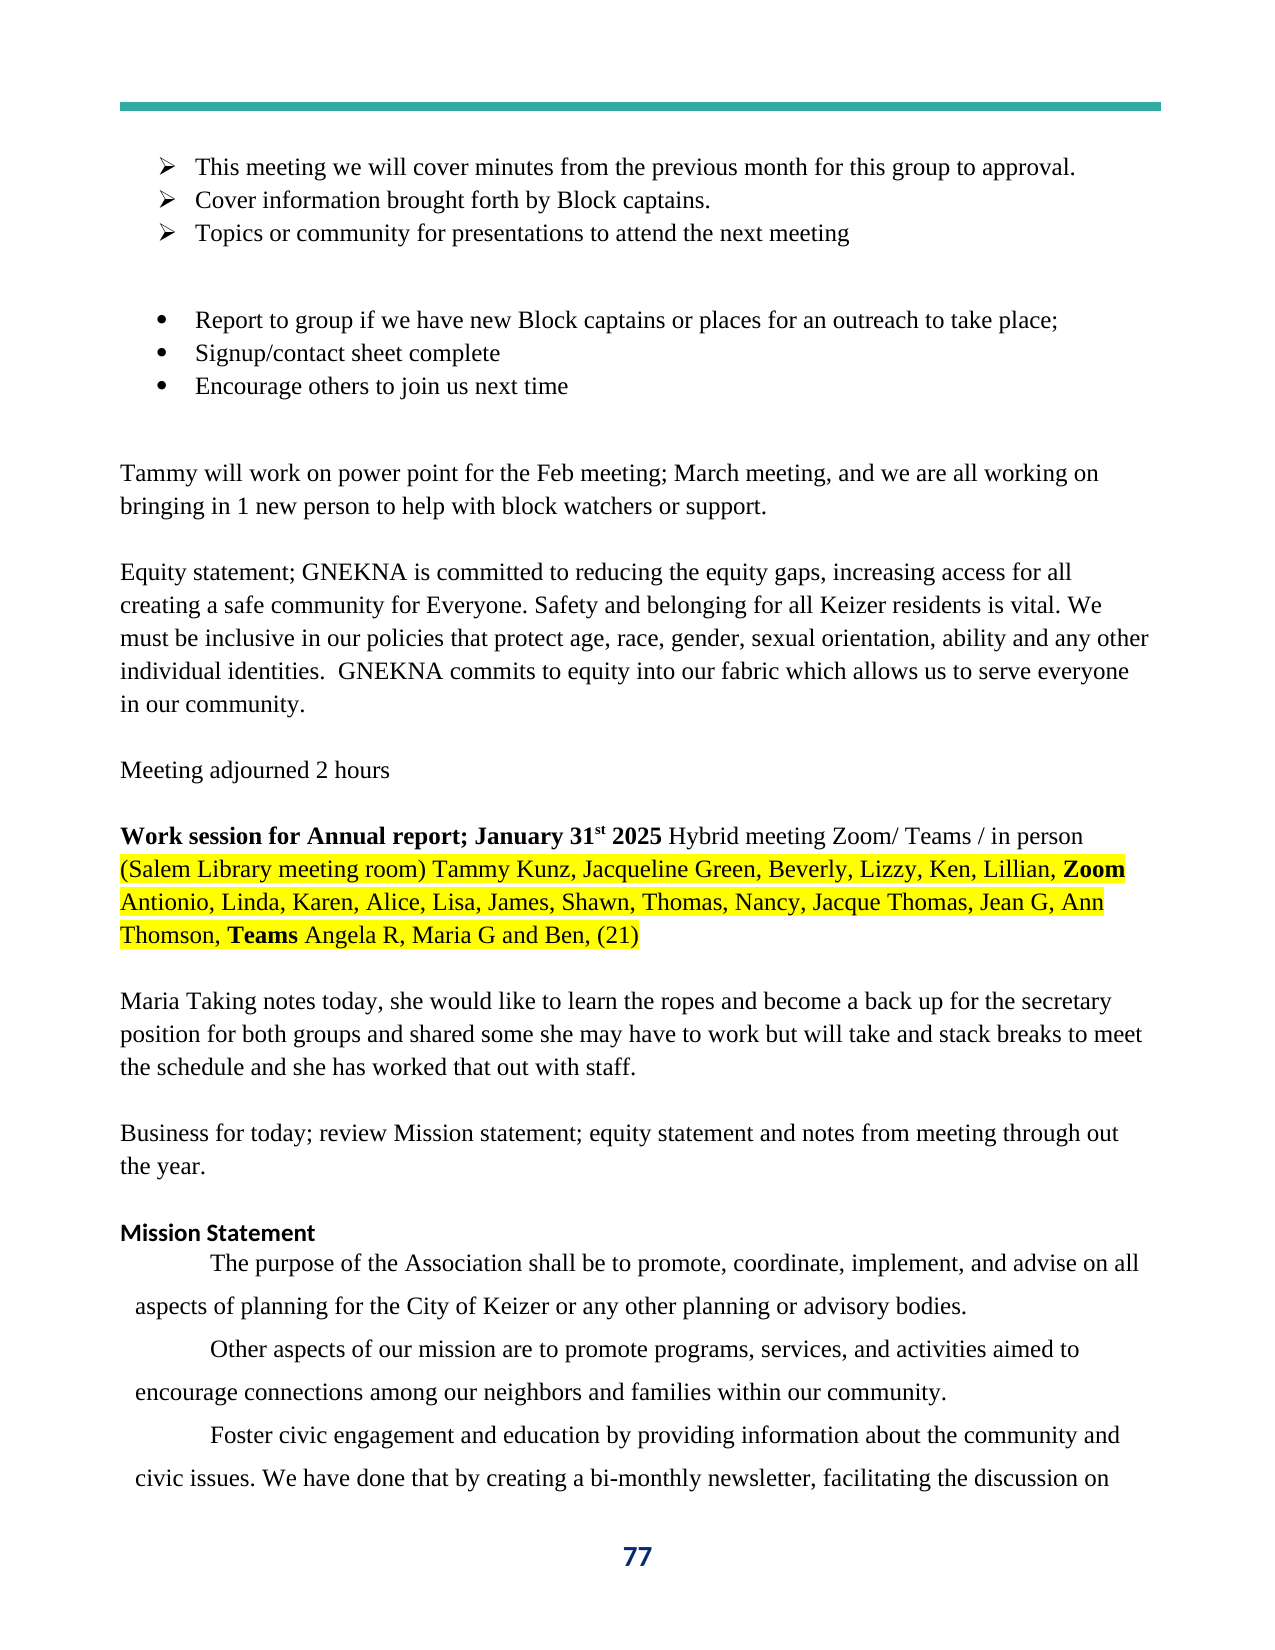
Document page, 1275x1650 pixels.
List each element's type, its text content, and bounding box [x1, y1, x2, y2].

list Topics or community for presentations to attend the next meeting [157, 218, 1155, 247]
text Other aspects of our mission are to promote programs, services, and activities aimed to encourage connections among our neighbors and families within our community. [135, 1334, 1140, 1406]
text Business for today; review Mission statement; equity statement and notes from meeting through out the year. [120, 1118, 1155, 1180]
list Report to group if we have new Block captains or places for an outreach to take place; [157, 305, 1155, 333]
text Meeting adjourned 2 hours [120, 755, 1155, 784]
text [135, 1420, 1140, 1492]
list Encourage others to join us next time [157, 371, 1155, 399]
text Mission Statement [120, 1217, 1155, 1248]
list This meeting we will cover minutes from the previous month for this group to approval. [157, 152, 1155, 181]
text Equity statement; GNEKNA is committed to reducing the equity gaps, increasing access for all creating a safe community for Everyone. Safety and belonging for all Keizer residents is vital. We must be inclusive in our policies that protect age, race, gender, sexual orientation, ability and any other individual identities. GNEKNA commits to equity into our fabric which allows us to serve everyone in our community. [120, 557, 1155, 718]
text The purpose of the Association shall be to promote, coordinate, implement, and advise on all aspects of planning for the City of Keizer or any other planning or advisory bodies. [135, 1248, 1140, 1319]
text Work session for Annual report; January 31st 2025 Hybrid meeting Zoom/ Teams / in person (Salem Library meeting room) Tammy Kunz, Jacqueline Green, Beverly, Lizzy, Ken, Lillian, Zoom Antionio, Linda, Karen, Alice, Lisa, James, Shawn, Thomas, Nancy, Jacque Thomas, Jean G, Ann Thomson, Teams Angela R, Maria G and Ben, (21) [120, 821, 1155, 949]
text Maria Taking notes today, she would like to learn the ropes and become a back up for the secretary position for both groups and shared some she may have to work but will take and stack breaks to meet the schedule and she has worked that out with staff. [120, 986, 1155, 1081]
list Signup/contact sheet complete [157, 338, 1155, 367]
list Cover information brought forth by Block captains. [157, 185, 1155, 214]
text Tammy will work on power point for the Feb meeting; March meeting, and we are all working on bringing in 1 new person to help with block watchers or support. [120, 458, 1155, 519]
